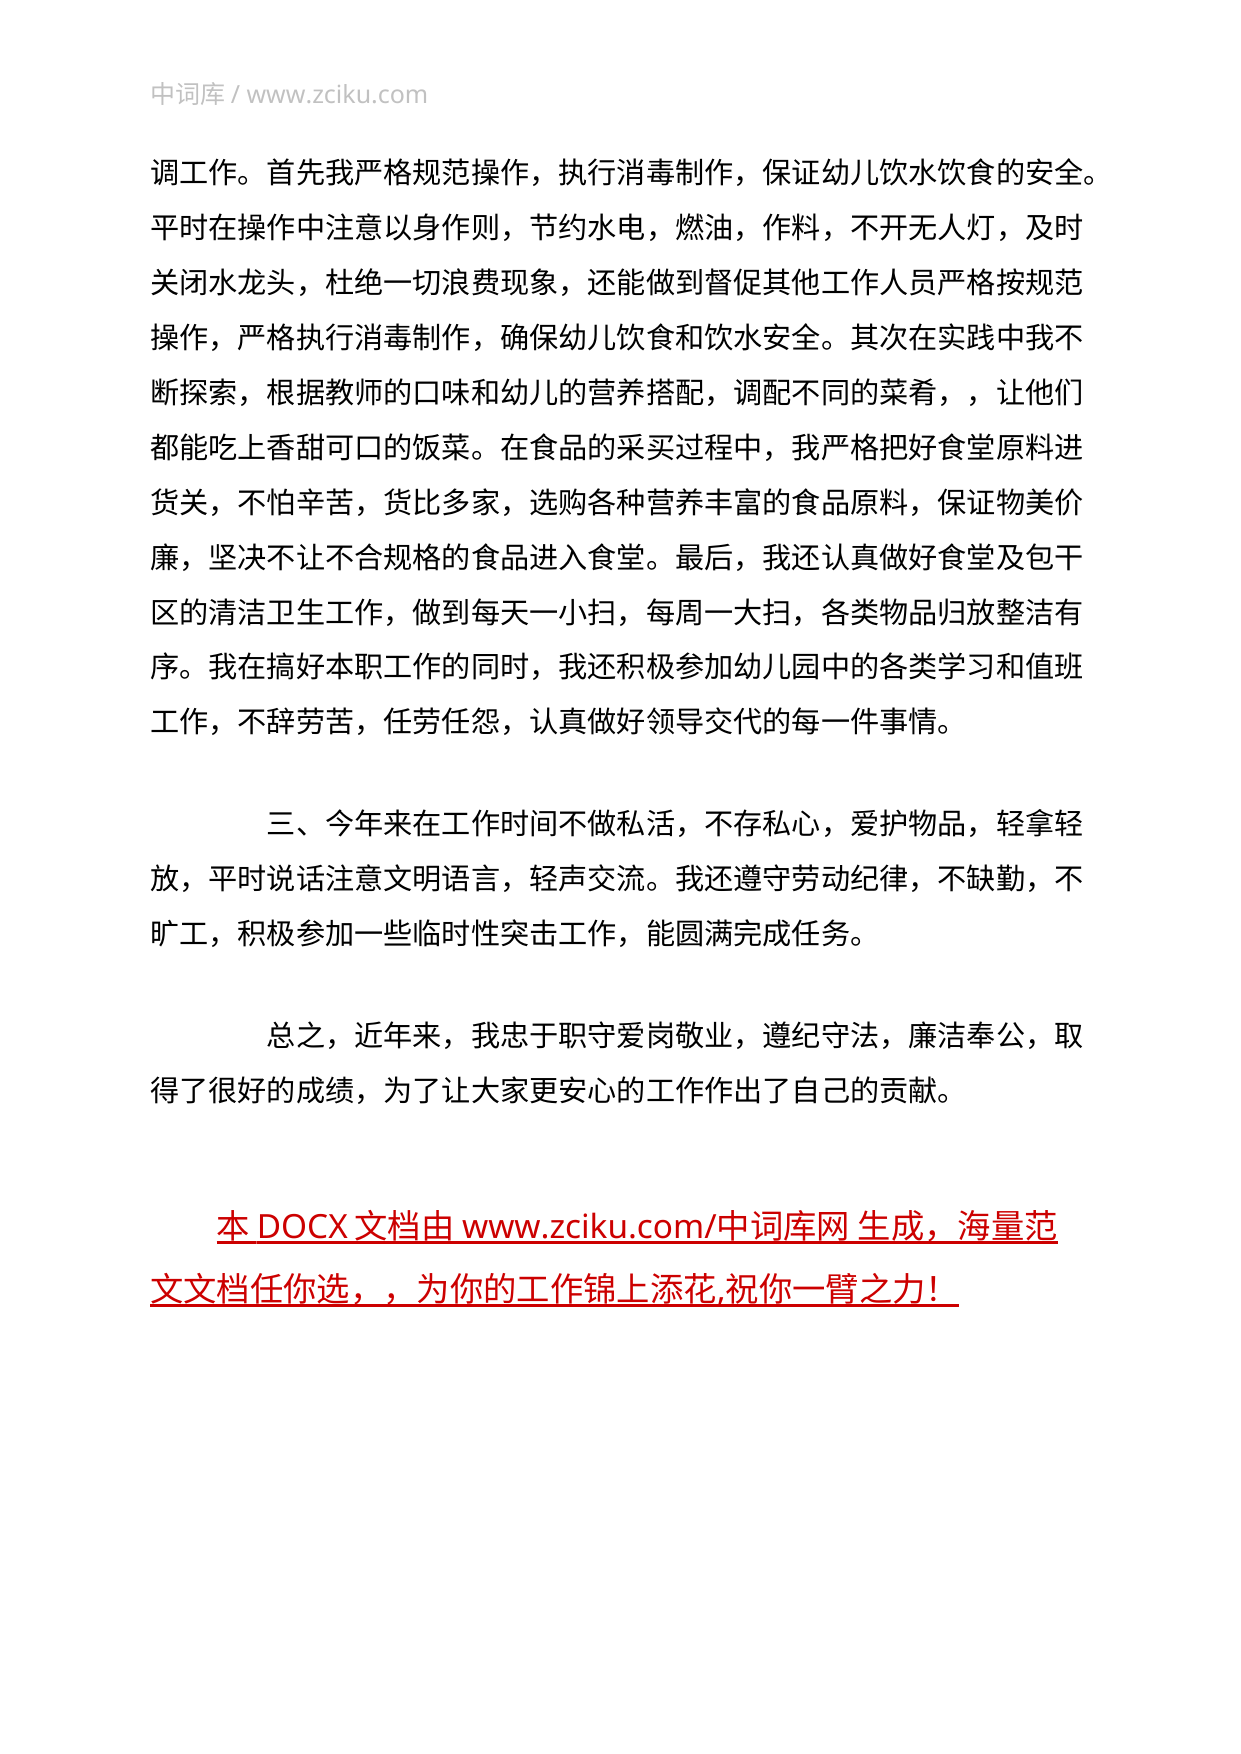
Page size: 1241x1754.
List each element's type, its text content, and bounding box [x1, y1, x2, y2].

text 本DOCX文档由 www.zciku.com/中词库网 生成，海量范文文档任你选，，为你的工作锦上添花,祝你一臂之力！ [150, 1200, 1090, 1311]
text 总之，近年来，我忠于职守爱岗敬业，遵纪守法，廉洁奉公，取得了很好的成绩，为了让大家更安心的工作作出了自己的贡献。 [150, 1012, 1090, 1109]
text 三、今年来在工作时间不做私活，不存私心，爱护物品，轻拿轻放，平时说话注意文明语言，轻声交流。我还遵守劳动纪律，不缺勤，不旷工，积极参加一些临时性突击工作，能圆满完成任务。 [150, 801, 1090, 953]
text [150, 150, 1090, 741]
